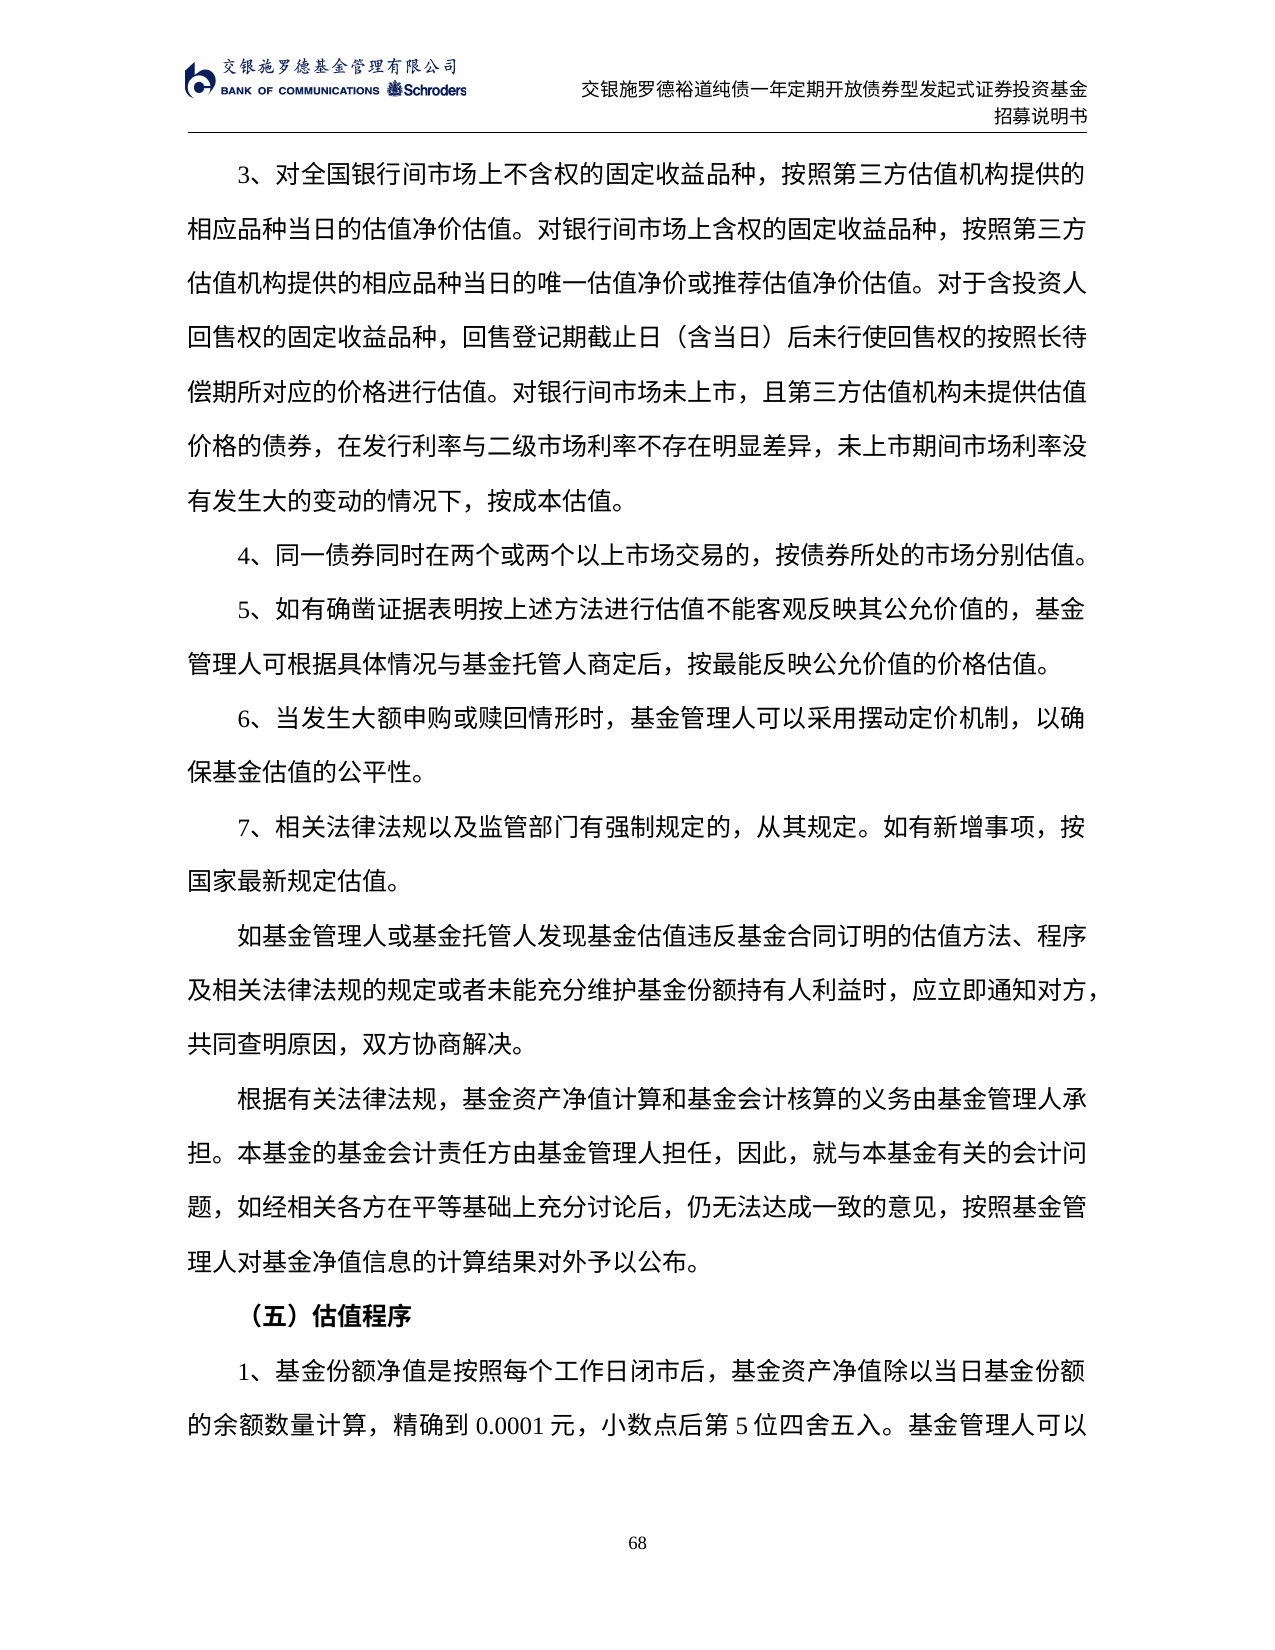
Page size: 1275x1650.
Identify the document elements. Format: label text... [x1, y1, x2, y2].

text 如基金管理人或基金托管人发现基金估值违反基金合同订明的估值方法、程序及相关法律法规的规定或者未能充分维护基金份额持有人利益时，应立即通知对方，共同查明原因，双方协商解决。 [187, 916, 1087, 1061]
text 5、如有确凿证据表明按上述方法进行估值不能客观反映其公允价值的，基金管理人可根据具体情况与基金托管人商定后，按最能反映公允价值的价格估值。 [187, 590, 1087, 680]
text 6、当发生大额申购或赎回情形时，基金管理人可以采用摆动定价机制，以确保基金估值的公平性。 [187, 698, 1087, 789]
text 3、对全国银行间市场上不含权的固定收益品种，按照第三方估值机构提供的相应品种当日的估值净价估值。对银行间市场上含权的固定收益品种，按照第三方估值机构提供的相应品种当日的唯一估值净价或推荐估值净价估值。对于含投资人回售权的固定收益品种，回售登记期截止日（含当日）后未行使回售权的按照长待偿期所对应的价格进行估值。对银行间市场未上市，且第三方估值机构未提供估值价格的债券，在发行利率与二级市场利率不存在明显差异，未上市期间市场利率没有发生大的变动的情况下，按成本估值。 [187, 155, 1087, 517]
text 4、同一债券同时在两个或两个以上市场交易的，按债券所处的市场分别估值。 [187, 535, 1087, 572]
text 根据有关法律法规，基金资产净值计算和基金会计核算的义务由基金管理人承担。本基金的基金会计责任方由基金管理人担任，因此，就与本基金有关的会计问题，如经相关各方在平等基础上充分讨论后，仍无法达成一致的意见，按照基金管理人对基金净值信息的计算结果对外予以公布。 [187, 1079, 1087, 1278]
text （五）估值程序 [187, 1297, 1087, 1333]
text 7、相关法律法规以及监管部门有强制规定的，从其规定。如有新增事项，按国家最新规定估值。 [187, 807, 1087, 898]
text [187, 1351, 1087, 1442]
picture [185, 58, 467, 98]
